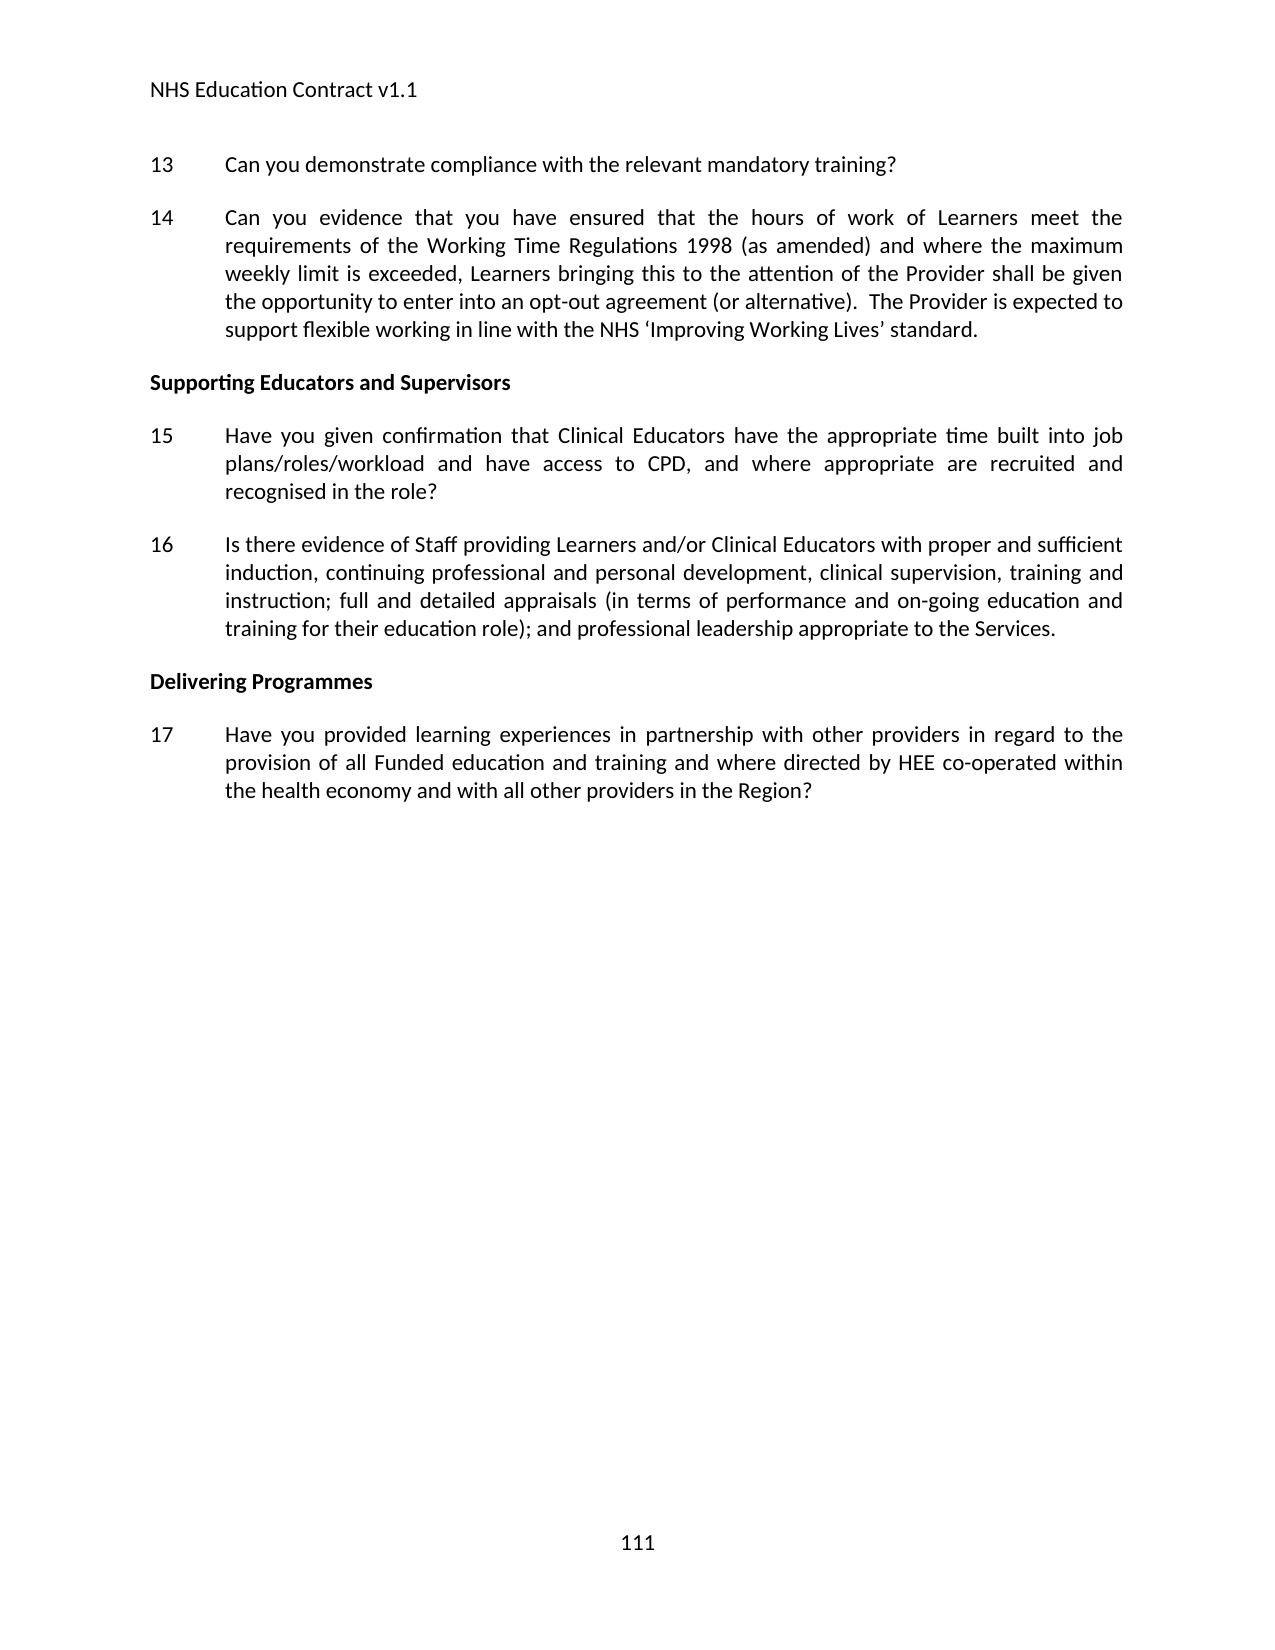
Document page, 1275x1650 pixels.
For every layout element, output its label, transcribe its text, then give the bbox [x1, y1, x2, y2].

text 16 Is there evidence of Staff providing Learners and/or Clinical Educators with proper and sufficient induction, continuing professional and personal development, clinical supervision, training and instruction; full and detailed appraisals (in terms of performance and on-going education and training for their education role); and professional leadership appropriate to the Services. [150, 530, 1125, 642]
text 15 Have you given confirmation that Clinical Educators have the appropriate time built into job plans/roles/workload and have access to CPD, and where appropriate are recruited and recognised in the role? [150, 421, 1125, 505]
text Supporting Educators and Supervisors [150, 368, 1125, 396]
text 17 Have you provided learning experiences in partnership with other providers in regard to the provision of all Funded education and training and where directed by HEE co-operated within the health economy and with all other providers in the Region? [150, 720, 1125, 804]
text Delivering Programmes [150, 667, 1125, 695]
text 14 Can you evidence that you have ensured that the hours of work of Learners meet the requirements of the Working Time Regulations 1998 (as amended) and where the maximum weekly limit is exceeded, Learners bringing this to the attention of the Provider shall be given the opportunity to enter into an opt-out agreement (or alternative). The Provider is expected to support flexible working in line with the NHS ‘Improving Working Lives’ standard. [150, 203, 1125, 343]
text 13 Can you demonstrate compliance with the relevant mandatory training? [150, 150, 1125, 178]
